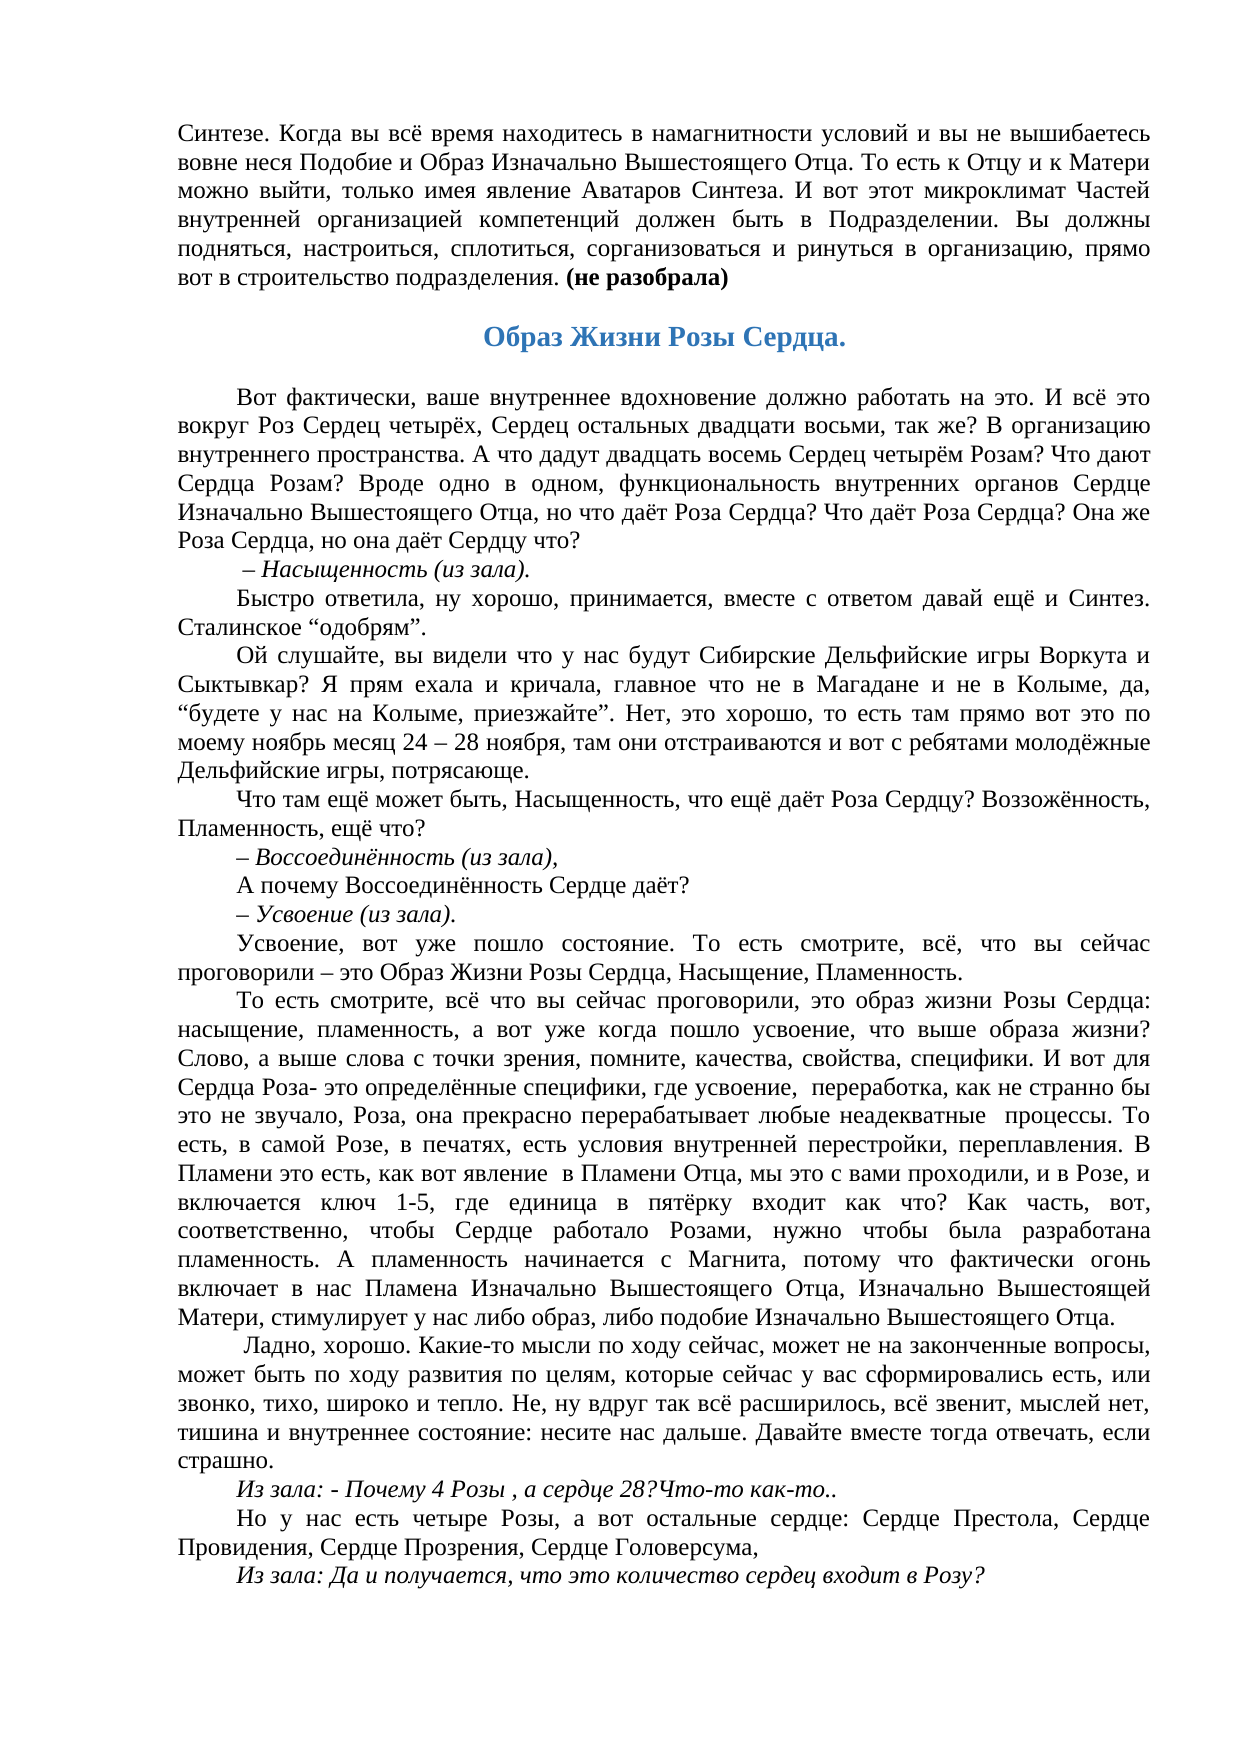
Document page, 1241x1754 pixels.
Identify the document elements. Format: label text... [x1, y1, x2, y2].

text Из зала: Да и получается, что это количество сердец входит в Розу? [177, 1560, 1152, 1589]
text Быстро ответила, ну хорошо, принимается, вместе с ответом давай ещё и Синтез. Сталинское “одобрям”. [177, 583, 1152, 640]
text Усвоение, вот уже пошло состояние. То есть смотрите, всё, что вы сейчас проговорили – это Образ Жизни Розы Сердца, Насыщение, Пламенность. [177, 928, 1152, 985]
text – Насыщенность (из зала). [177, 554, 1152, 583]
text Вот фактически, ваше внутреннее вдохновение должно работать на это. И всё это вокруг Роз Сердец четырёх, Сердец остальных двадцати восьми, так же? В организацию внутреннего пространства. А что дадут двадцать восемь Сердец четырём Розам? Что дают Сердца Розам? Вроде одно в одном, функциональность внутренних органов Сердце Изначально Вышестоящего Отца, но что даёт Роза Сердца? Что даёт Роза Сердца? Она же Роза Сердца, но она даёт Сердцу что? [177, 382, 1152, 554]
text – Усвоение (из зала). [177, 899, 1152, 928]
text То есть смотрите, всё что вы сейчас проговорили, это образ жизни Розы Сердца: насыщение, пламенность, а вот уже когда пошло усвоение, что выше образа жизни? Слово, а выше слова с точки зрения, помните, качества, свойства, специфики. И вот для Сердца Роза- это определённые специфики, где усвоение, переработка, как не странно бы это не звучало, Роза, она прекрасно перерабатывает любые неадекватные процессы. То есть, в самой Розе, в печатях, есть условия внутренней перестройки, переплавления. В Пламени это есть, как вот явление в Пламени Отца, мы это с вами проходили, и в Розе, и включается ключ 1-5, где единица в пятёрку входит как что? Как часть, вот, соответственно, чтобы Сердце работало Розами, нужно чтобы была разработана пламенность. А пламенность начинается с Магнита, потому что фактически огонь включает в нас Пламена Изначально Вышестоящего Отца, Изначально Вышестоящей Матери, стимулирует у нас либо образ, либо подобие Изначально Вышестоящего Отца. [177, 985, 1152, 1330]
text Но у нас есть четыре Розы, а вот остальные сердце: Сердце Престола, Сердце Провидения, Сердце Прозрения, Сердце Головерсума, [177, 1503, 1152, 1560]
text А почему Воссоединённость Сердце даёт? [177, 870, 1152, 899]
text Что там ещё может быть, Насыщенность, что ещё даёт Роза Сердцу? Воззожённость, Пламенность, ещё что? [177, 784, 1152, 842]
subtitle Образ Жизни Розы Сердца. [177, 319, 1152, 353]
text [177, 118, 1152, 291]
text Из зала: - Почему 4 Розы , а сердце 28?Что-то как-то.. [177, 1474, 1152, 1503]
text Ладно, хорошо. Какие-то мысли по ходу сейчас, может не на законченные вопросы, может быть по ходу развития по целям, которые сейчас у вас сформировались есть, или звонко, тихо, широко и тепло. Не, ну вдруг так всё расширилось, всё звенит, мыслей нет, тишина и внутреннее состояние: несите нас дальше. Давайте вместе тогда отвечать, если страшно. [177, 1330, 1152, 1474]
text Ой слушайте, вы видели что у нас будут Сибирские Дельфийские игры Воркута и Сыктывкар? Я прям ехала и кричала, главное что не в Магадане и не в Колыме, да, “будете у нас на Колыме, приезжайте”. Нет, это хорошо, то есть там прямо вот это по моему ноябрь месяц 24 – 28 ноября, там они отстраиваются и вот с ребятами молодёжные Дельфийские игры, потрясающе. [177, 640, 1152, 784]
text – Воссоединённость (из зала), [177, 842, 1152, 870]
